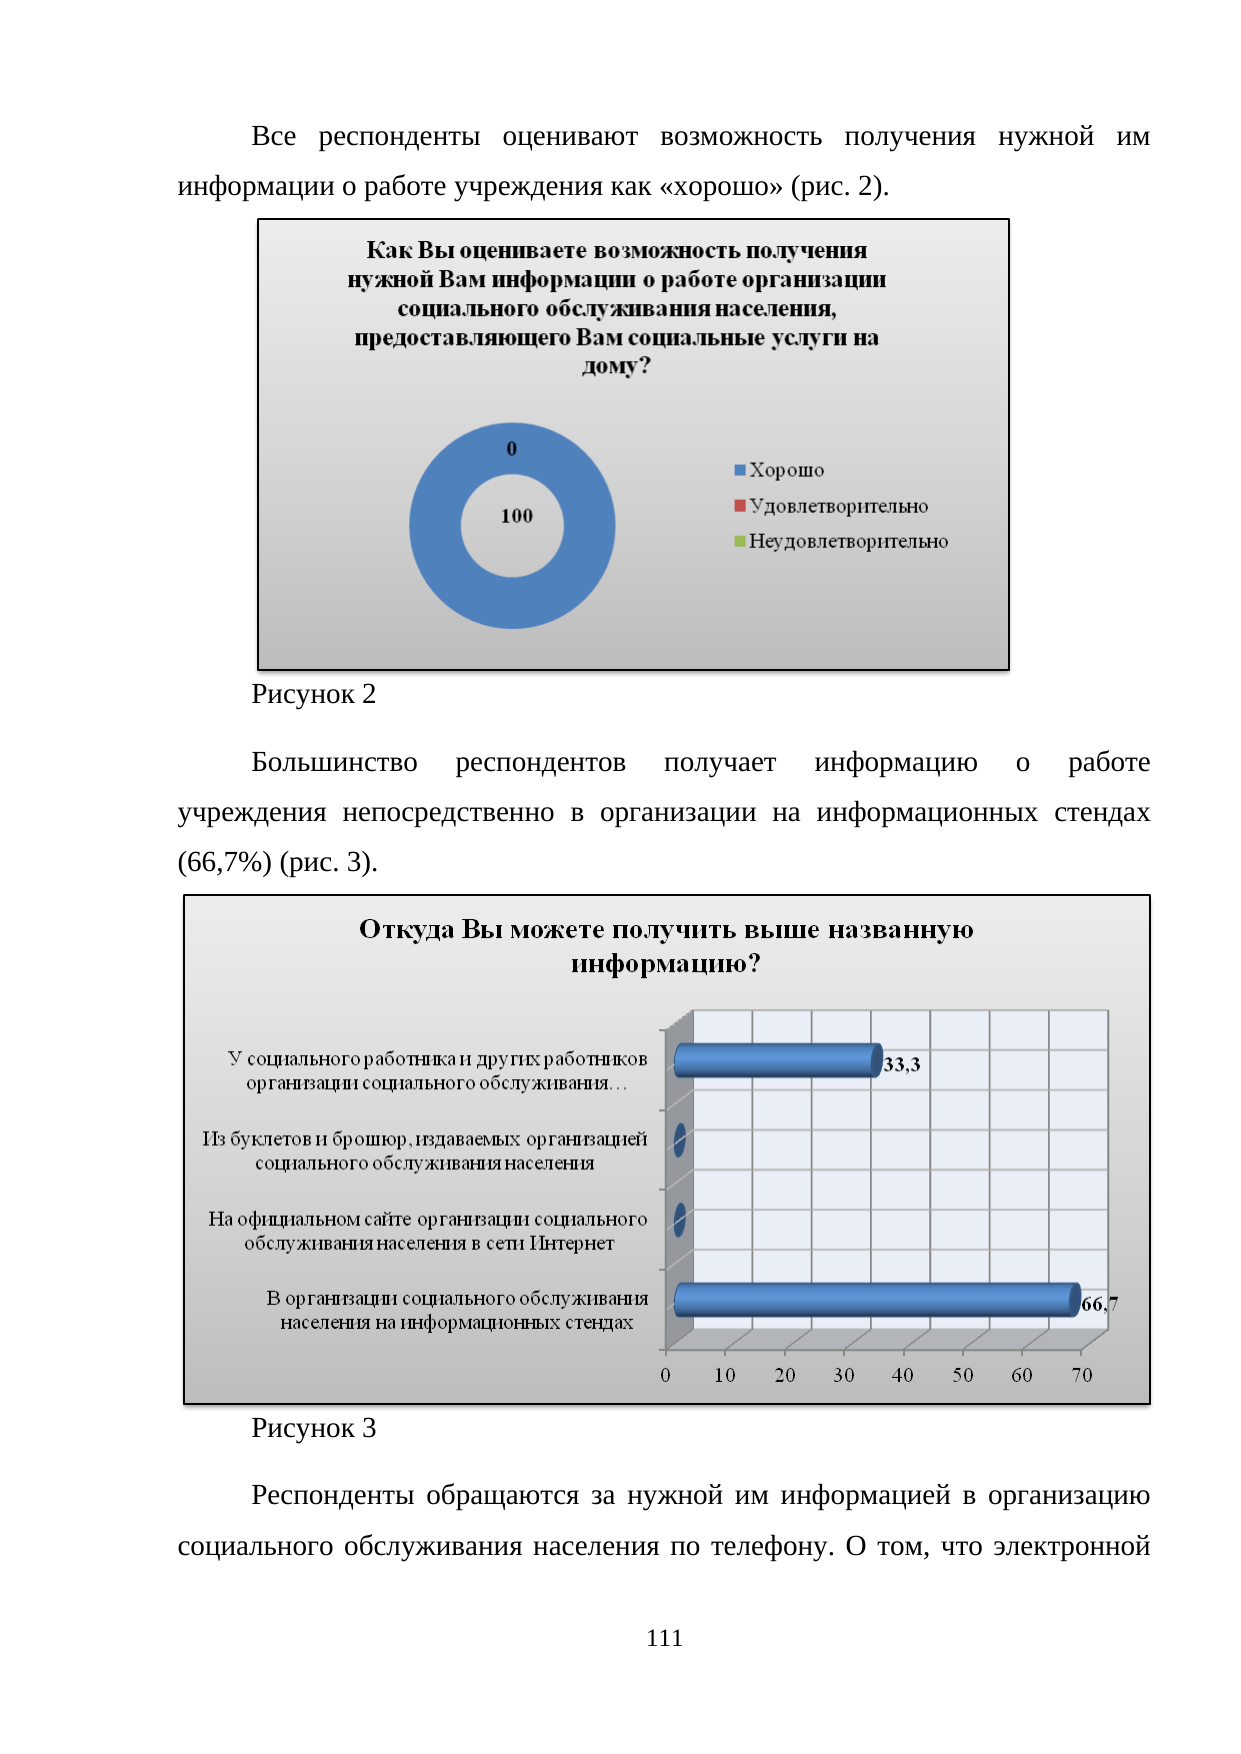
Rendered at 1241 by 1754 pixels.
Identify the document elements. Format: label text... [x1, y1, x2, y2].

text Рисунок 2 [177, 677, 1152, 710]
text Рисунок 3 [177, 1411, 1152, 1444]
text Все респонденты оценивают возможность получения нужной им информации о работе учреждения как «хорошо» (рис. 2). [177, 118, 1152, 202]
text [177, 1477, 1152, 1561]
text Большинство респондентов получает информацию о работе учреждения непосредственно в организации на информационных стендах (66,7%) (рис. 3). [177, 744, 1152, 878]
picture [177, 894, 1157, 1411]
picture [251, 218, 1016, 677]
